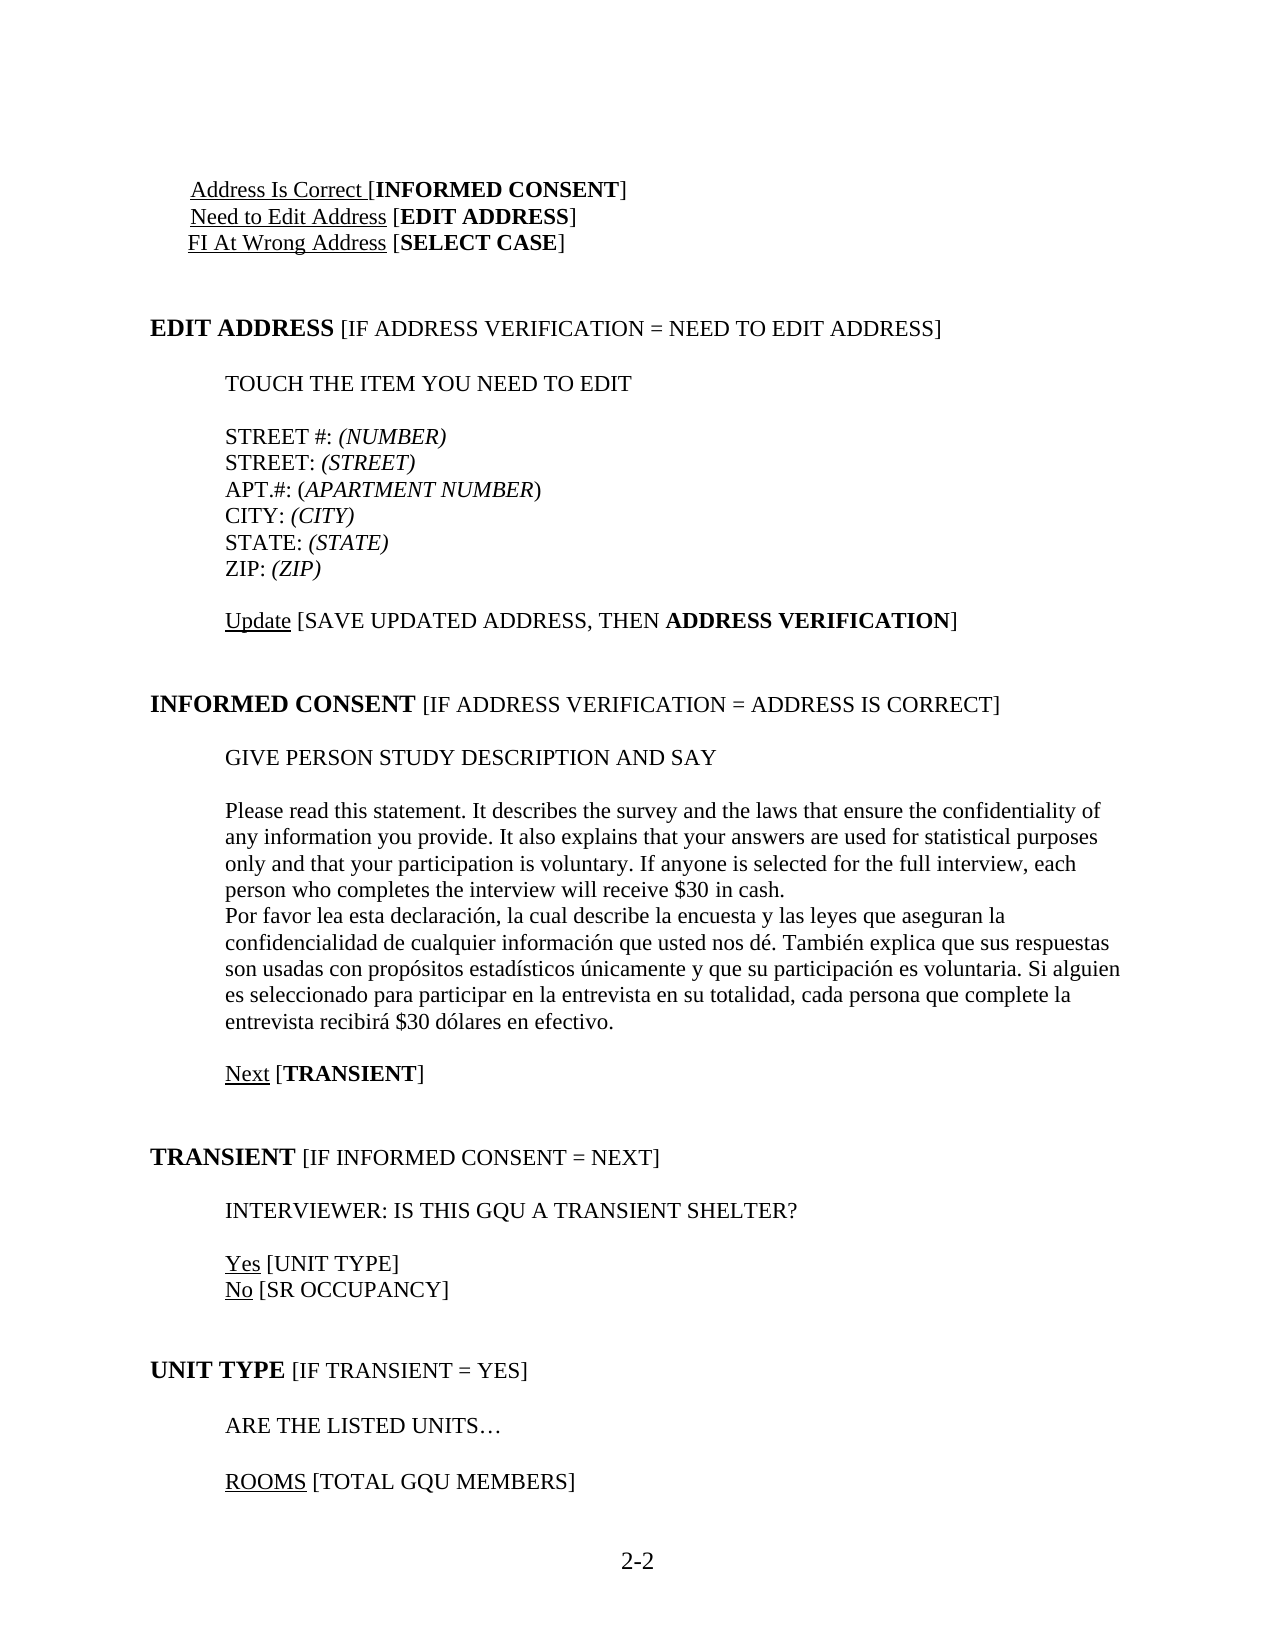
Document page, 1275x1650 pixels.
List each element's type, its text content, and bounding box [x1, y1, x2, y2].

text APT.#: (APARTMENT NUMBER) [150, 476, 1125, 502]
text ZIP: (ZIP) [150, 555, 1125, 581]
text Update [SAVE UPDATED ADDRESS, THEN ADDRESS VERIFICATION] [225, 608, 1125, 634]
text STREET #: (NUMBER) [150, 423, 1125, 449]
text Please read this statement. It describes the survey and the laws that ensure the confidentiality of any information you provide. It also explains that your answers are used for statistical purposes only and that your participation is voluntary. If anyone is selected for the full interview, each person who completes the interview will receive $30 in cash. [225, 797, 1125, 902]
text CITY: (CITY) [150, 502, 1125, 528]
text ARE THE LISTED UNITS… [225, 1413, 1125, 1439]
text Address Is Correct [INFORMED CONSENT] [150, 176, 1125, 203]
text No [SR OCCUPANCY] [225, 1276, 1125, 1302]
text Yes [UNIT TYPE] [225, 1250, 1125, 1276]
text INFORMED CONSENT [IF ADDRESS VERIFICATION = ADDRESS IS CORRECT] [150, 689, 1125, 718]
text FI At Wrong Address [SELECT CASE] [187, 229, 1125, 255]
text STREET: (STREET) [225, 449, 1125, 476]
text GIVE PERSON STUDY DESCRIPTION AND SAY [150, 744, 1125, 771]
text INTERVIEWER: IS THIS GQU A TRANSIENT SHELTER? [225, 1197, 1125, 1223]
text TOUCH THE ITEM YOU NEED TO EDIT [150, 370, 1125, 397]
text Por favor lea esta declaración, la cual describe la encuesta y las leyes que aseguran la confidencialidad de cualquier información que usted nos dé. También explica que sus respuestas son usadas con propósitos estadísticos únicamente y que su participación es voluntaria. Si alguien es seleccionado para participar en la entrevista en su totalidad, cada persona que complete la entrevista recibirá $30 dólares en efectivo. [225, 902, 1125, 1034]
text Next [TRANSIENT] [150, 1060, 1125, 1087]
text STATE: (STATE) [150, 528, 1125, 555]
text TRANSIENT [IF INFORMED CONSENT = NEXT] [150, 1142, 1125, 1171]
text UNIT TYPE [IF TRANSIENT = YES] [150, 1355, 1125, 1384]
text EDIT ADDRESS [IF ADDRESS VERIFICATION = NEED TO EDIT ADDRESS] [150, 313, 1125, 342]
text Need to Edit Address [EDIT ADDRESS] [150, 203, 1125, 229]
text ROOMS [TOTAL GQU MEMBERS] [225, 1468, 1125, 1494]
